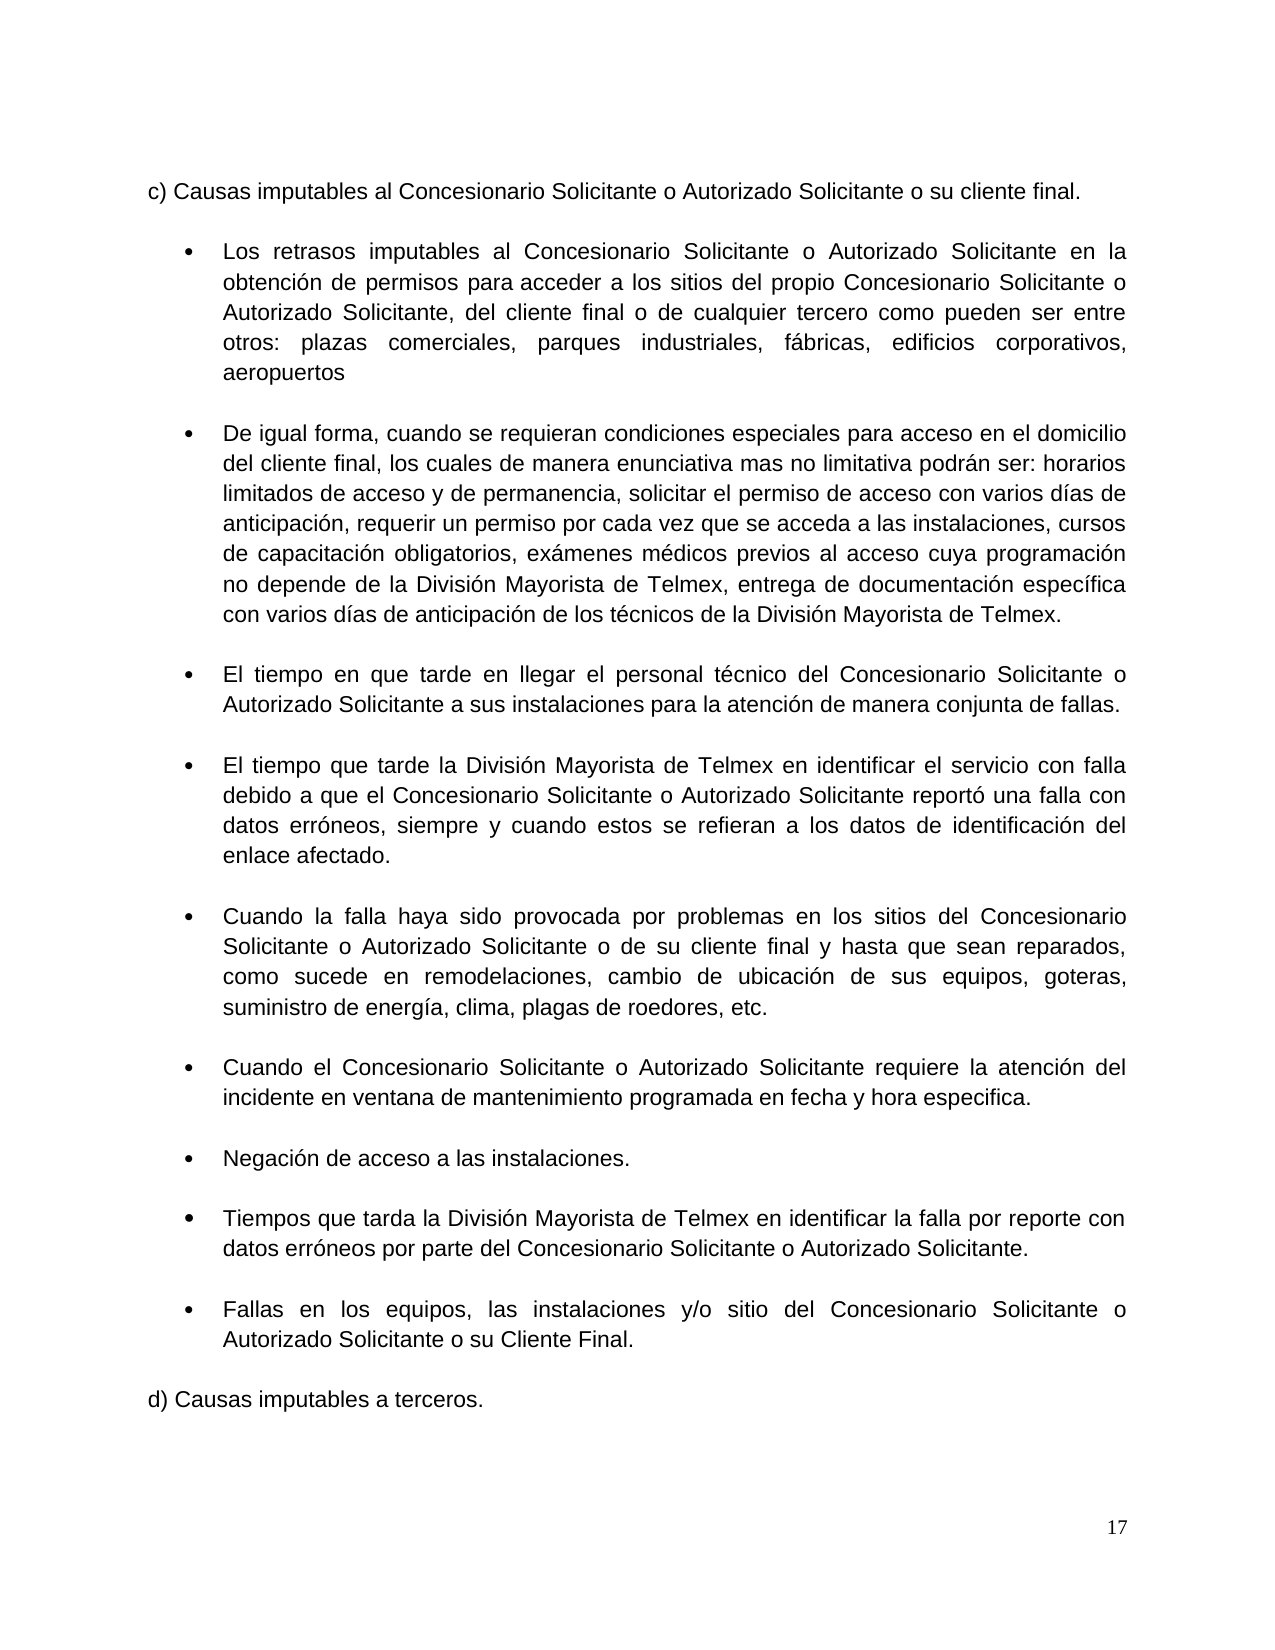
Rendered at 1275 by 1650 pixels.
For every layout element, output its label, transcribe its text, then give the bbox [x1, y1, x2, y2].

list Cuando la falla haya sido provocada por problemas en los sitios del Concesionario Solicitante o Autorizado Solicitante o de su cliente final y hasta que sean reparados, como sucede en remodelaciones, cambio de ubicación de sus equipos, goteras, suministro de energía, clima, plagas de roedores, etc. [185, 903, 1127, 1020]
list Los retrasos imputables al Concesionario Solicitante o Autorizado Solicitante en la obtención de permisos para acceder a los sitios del propio Concesionario Solicitante o Autorizado Solicitante, del cliente final o de cualquier tercero como pueden ser entre otros: plazas comerciales, parques industriales, fábricas, edificios corporativos, aeropuertos [185, 238, 1127, 386]
list De igual forma, cuando se requieran condiciones especiales para acceso en el domicilio del cliente final, los cuales de manera enunciativa mas no limitativa podrán ser: horarios limitados de acceso y de permanencia, solicitar el permiso de acceso con varios días de anticipación, requerir un permiso por cada vez que se acceda a las instalaciones, cursos de capacitación obligatorios, exámenes médicos previos al acceso cuya programación no depende de la División Mayorista de Telmex, entrega de documentación específica con varios días de anticipación de los técnicos de la División Mayorista de Telmex. [185, 419, 1127, 627]
list Cuando el Concesionario Solicitante o Autorizado Solicitante requiere la atención del incidente en ventana de mantenimiento programada en fecha y hora especifica. [185, 1054, 1127, 1111]
list Negación de acceso a las instalaciones. [185, 1144, 1127, 1171]
list El tiempo en que tarde en llegar el personal técnico del Concesionario Solicitante o Autorizado Solicitante a sus instalaciones para la atención de manera conjunta de fallas. [185, 661, 1127, 718]
list El tiempo que tarde la División Mayorista de Telmex en identificar el servicio con falla debido a que el Concesionario Solicitante o Autorizado Solicitante reportó una falla con datos erróneos, siempre y cuando estos se refieran a los datos de identificación del enlace afectado. [185, 752, 1127, 869]
text d) Causas imputables a terceros. [148, 1386, 1127, 1413]
text c) Causas imputables al Concesionario Solicitante o Autorizado Solicitante o su cliente final. [148, 178, 1127, 204]
list Tiempos que tarda la División Mayorista de Telmex en identificar la falla por reporte con datos erróneos por parte del Concesionario Solicitante o Autorizado Solicitante. [185, 1205, 1127, 1262]
list Fallas en los equipos, las instalaciones y/o sitio del Concesionario Solicitante o Autorizado Solicitante o su Cliente Final. [185, 1296, 1127, 1352]
